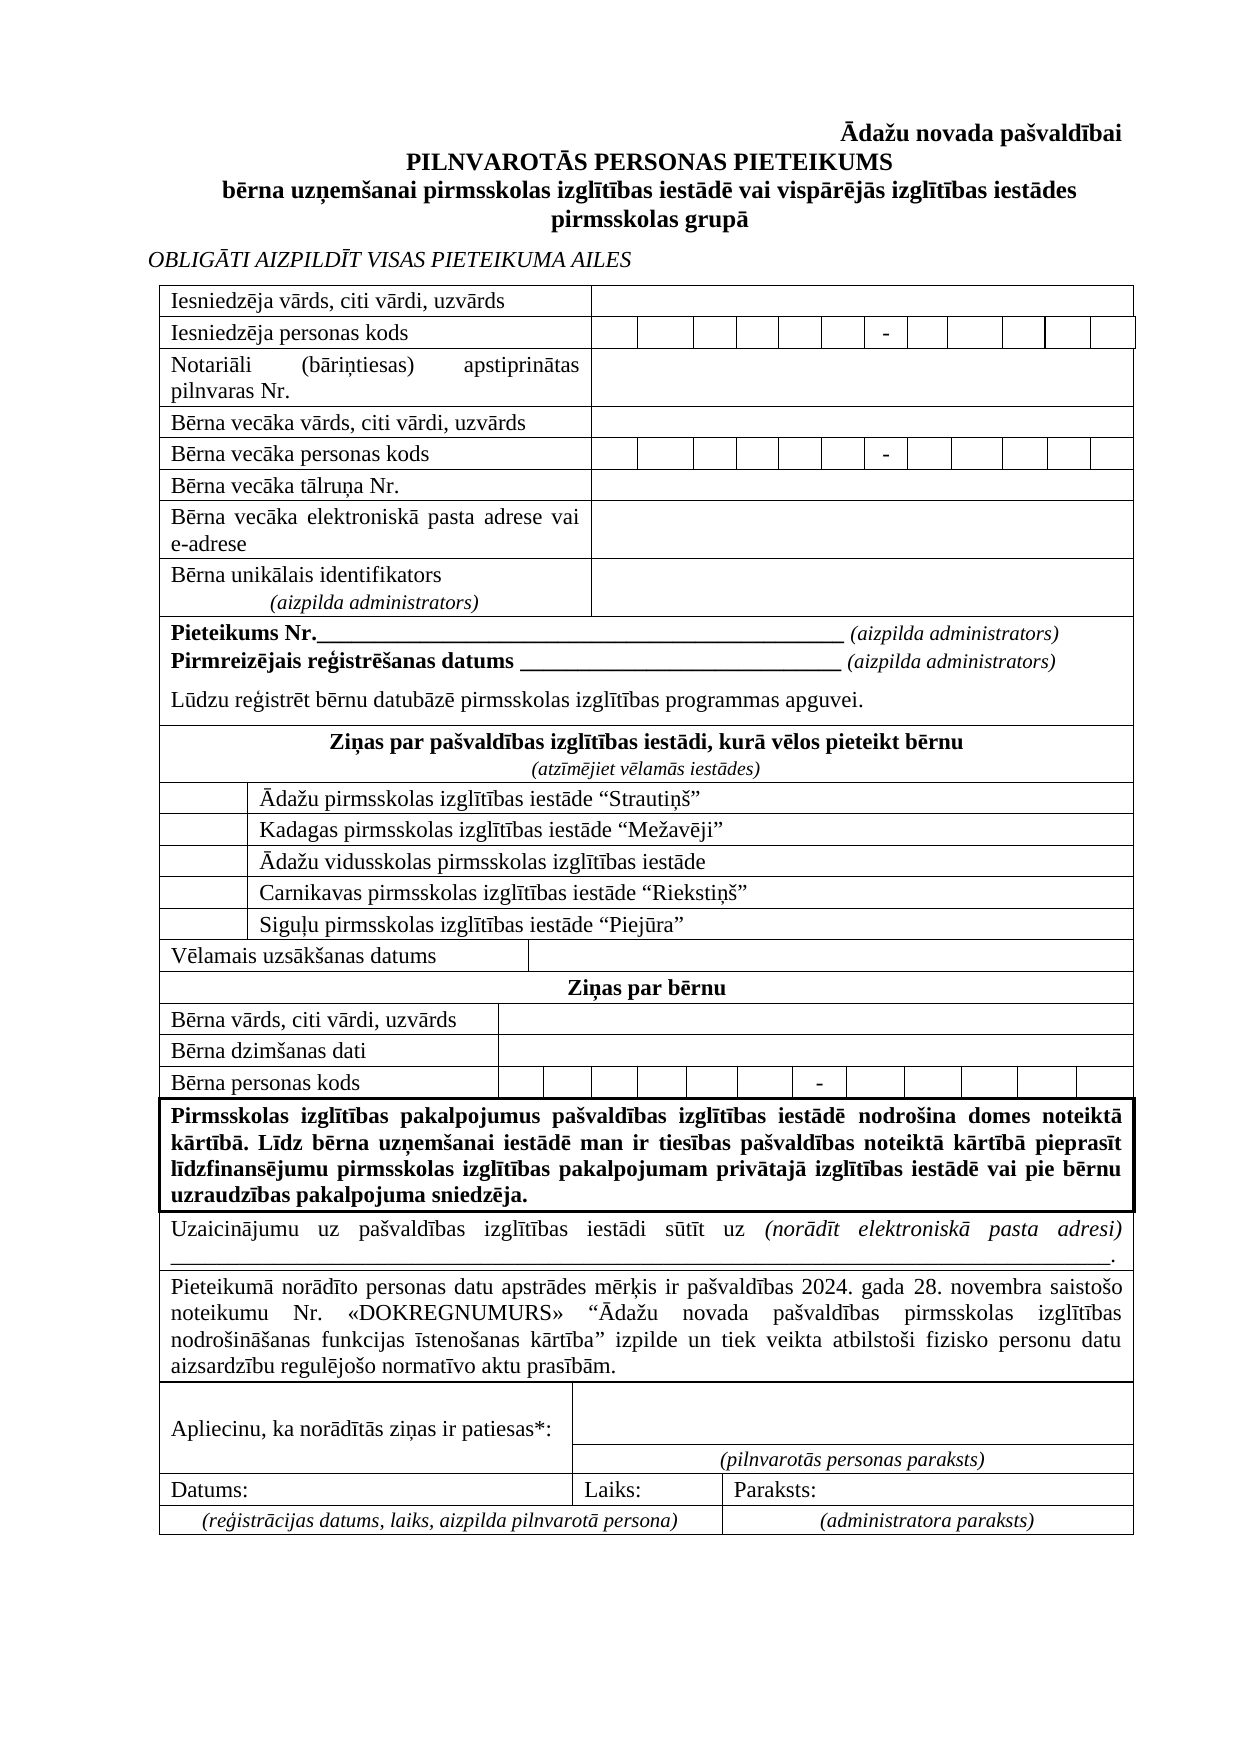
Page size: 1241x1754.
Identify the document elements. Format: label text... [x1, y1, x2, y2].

table_cell [592, 407, 1133, 437]
table_cell [638, 438, 693, 469]
table_cell Bērna vecāka tālruņa Nr. [160, 470, 591, 500]
table_cell Bērna vārds, citi vārdi, uzvārds [160, 1004, 498, 1034]
table_header Iesniedzēja vārds, citi vārdi, uzvārds [160, 286, 591, 316]
table_cell [1018, 1067, 1076, 1097]
table_cell Bērna vecāka vārds, citi vārdi, uzvārds [160, 407, 591, 437]
table_cell Iesniedzēja personas kods [160, 317, 591, 348]
text pilnvarotās personas Pieteikums [177, 147, 1122, 176]
table_cell [638, 1067, 686, 1097]
table_cell [687, 1067, 737, 1097]
table_cell (reģistrācijas datums, laiks, aizpilda pilnvarotā persona) [160, 1506, 722, 1534]
table_cell Ziņas par bērnu [160, 972, 1133, 1002]
table_cell [737, 317, 778, 348]
table_cell [638, 317, 693, 348]
table_cell [962, 1067, 1017, 1097]
table_cell Uzaicinājumu uz pašvaldības izglītības iestādi sūtīt uz (norādīt elektroniskā pasta adresi) __________________________________________________________________________________. [160, 1213, 1133, 1270]
text obligāti aizpildĪT VisAS pieteikuma AILES [148, 246, 1122, 272]
table_cell - [865, 317, 907, 348]
table_cell [160, 814, 247, 845]
table_cell [779, 438, 821, 469]
table_cell Carnikavas pirmsskolas izglītības iestāde “Riekstiņš” [248, 877, 1133, 908]
table_cell Ādažu pirmsskolas izglītības iestāde “Strautiņš” [248, 783, 1133, 813]
table_cell - [865, 438, 907, 469]
table_cell [592, 1067, 637, 1097]
table_cell Ādažu vidusskolas pirmsskolas izglītības iestāde [248, 846, 1133, 876]
table_cell Bērna personas kods [160, 1067, 498, 1097]
table_cell Paraksts: [723, 1474, 1133, 1505]
table_cell Siguļu pirmsskolas izglītības iestāde “Piejūra” [248, 909, 1133, 939]
table_cell [592, 349, 1133, 406]
table_cell [1046, 317, 1090, 348]
table_cell [1048, 438, 1090, 469]
table_cell [1003, 438, 1047, 469]
table_cell Laiks: [573, 1474, 722, 1505]
table_cell Ziņas par pašvaldības izglītības iestādi, kurā vēlos pieteikt bērnu (atzīmējiet vēlamās iestādes) [160, 726, 1133, 782]
table_cell [694, 438, 736, 469]
table_cell [592, 317, 637, 348]
table_cell (pilnvarotās personas paraksts) [573, 1445, 1133, 1473]
table_cell Pieteikums Nr.______________________________________________ (aizpilda administrators) Pirmreizējais reģistrēšanas datums ____________________________ (aizpilda administrators) Lūdzu reģistrēt bērnu datubāzē pirmsskolas izglītības programmas apguvei. [160, 617, 1133, 725]
table_cell Pirmsskolas izglītības pakalpojumus pašvaldības izglītības iestādē nodrošina domes noteiktā kārtībā. Līdz bērna uzņemšanai iestādē man ir tiesības pašvaldības noteiktā kārtībā pieprasīt līdzfinansējumu pirmsskolas izglītības pakalpojumam privātajā izglītības iestādē vai pie bērnu uzraudzības pakalpojuma sniedzēja. [161, 1100, 1132, 1210]
table_cell Bērna unikālais identifikators (aizpilda administrators) [160, 559, 591, 616]
table_cell [1077, 1067, 1133, 1097]
table_cell [160, 877, 247, 908]
table_cell [160, 783, 247, 813]
table_cell [908, 317, 947, 348]
table_cell [1003, 317, 1044, 348]
table_cell (administratora paraksts) [723, 1506, 1133, 1534]
table_cell [847, 1067, 904, 1097]
table_cell [905, 1067, 961, 1097]
table_cell Bērna vecāka personas kods [160, 438, 591, 469]
table_cell [779, 317, 821, 348]
table_cell [592, 501, 1133, 558]
table_cell - [793, 1067, 846, 1097]
table_cell [499, 1004, 1133, 1034]
table_cell Kadagas pirmsskolas izglītības iestāde “Mežavēji” [248, 814, 1133, 845]
table_cell Apliecinu, ka norādītās ziņas ir patiesas*: [160, 1383, 572, 1473]
table_cell [573, 1383, 1133, 1444]
table_cell [592, 559, 1133, 616]
table_cell Bērna vecāka elektroniskā pasta adrese vai e-adrese [160, 501, 591, 558]
table_cell [952, 438, 1002, 469]
table_cell [908, 438, 951, 469]
table_cell [694, 317, 736, 348]
text bērna uzņemšanai pirmsskolas izglītības iestādē vai vispārējās izglītības iestādes pirmsskolas grupā [177, 176, 1122, 233]
table_cell [948, 317, 1002, 348]
table_cell [822, 438, 864, 469]
text Ādažu novada pašvaldībai [177, 118, 1122, 147]
table_cell [592, 470, 1133, 500]
table_header [592, 286, 1133, 316]
table_cell Notariāli (bāriņtiesas) apstiprinātas pilnvaras Nr. [160, 349, 591, 406]
table_cell [1091, 317, 1135, 348]
table_cell [160, 909, 247, 939]
table_cell [529, 940, 1133, 971]
table_cell [499, 1035, 1133, 1066]
table_cell Bērna dzimšanas dati [160, 1035, 498, 1066]
table_cell [738, 1067, 792, 1097]
table_cell Datums: [160, 1474, 572, 1505]
table_cell [499, 1067, 543, 1097]
table_cell Pieteikumā norādīto personas datu apstrādes mērķis ir pašvaldības 2024. gada 28. novembra saistošo noteikumu Nr. «DOKREGNUMURS» “Ādažu novada pašvaldības pirmsskolas izglītības nodrošināšanas funkcijas īstenošanas kārtība” izpilde un tiek veikta atbilstoši fizisko personu datu aizsardzību regulējošo normatīvo aktu prasībām. [160, 1271, 1133, 1381]
table_cell [544, 1067, 591, 1097]
table_cell Vēlamais uzsākšanas datums [160, 940, 528, 971]
table_cell [1091, 438, 1133, 469]
table_cell [737, 438, 778, 469]
table_cell [160, 846, 247, 876]
table_cell [592, 438, 637, 469]
table_cell [822, 317, 864, 348]
